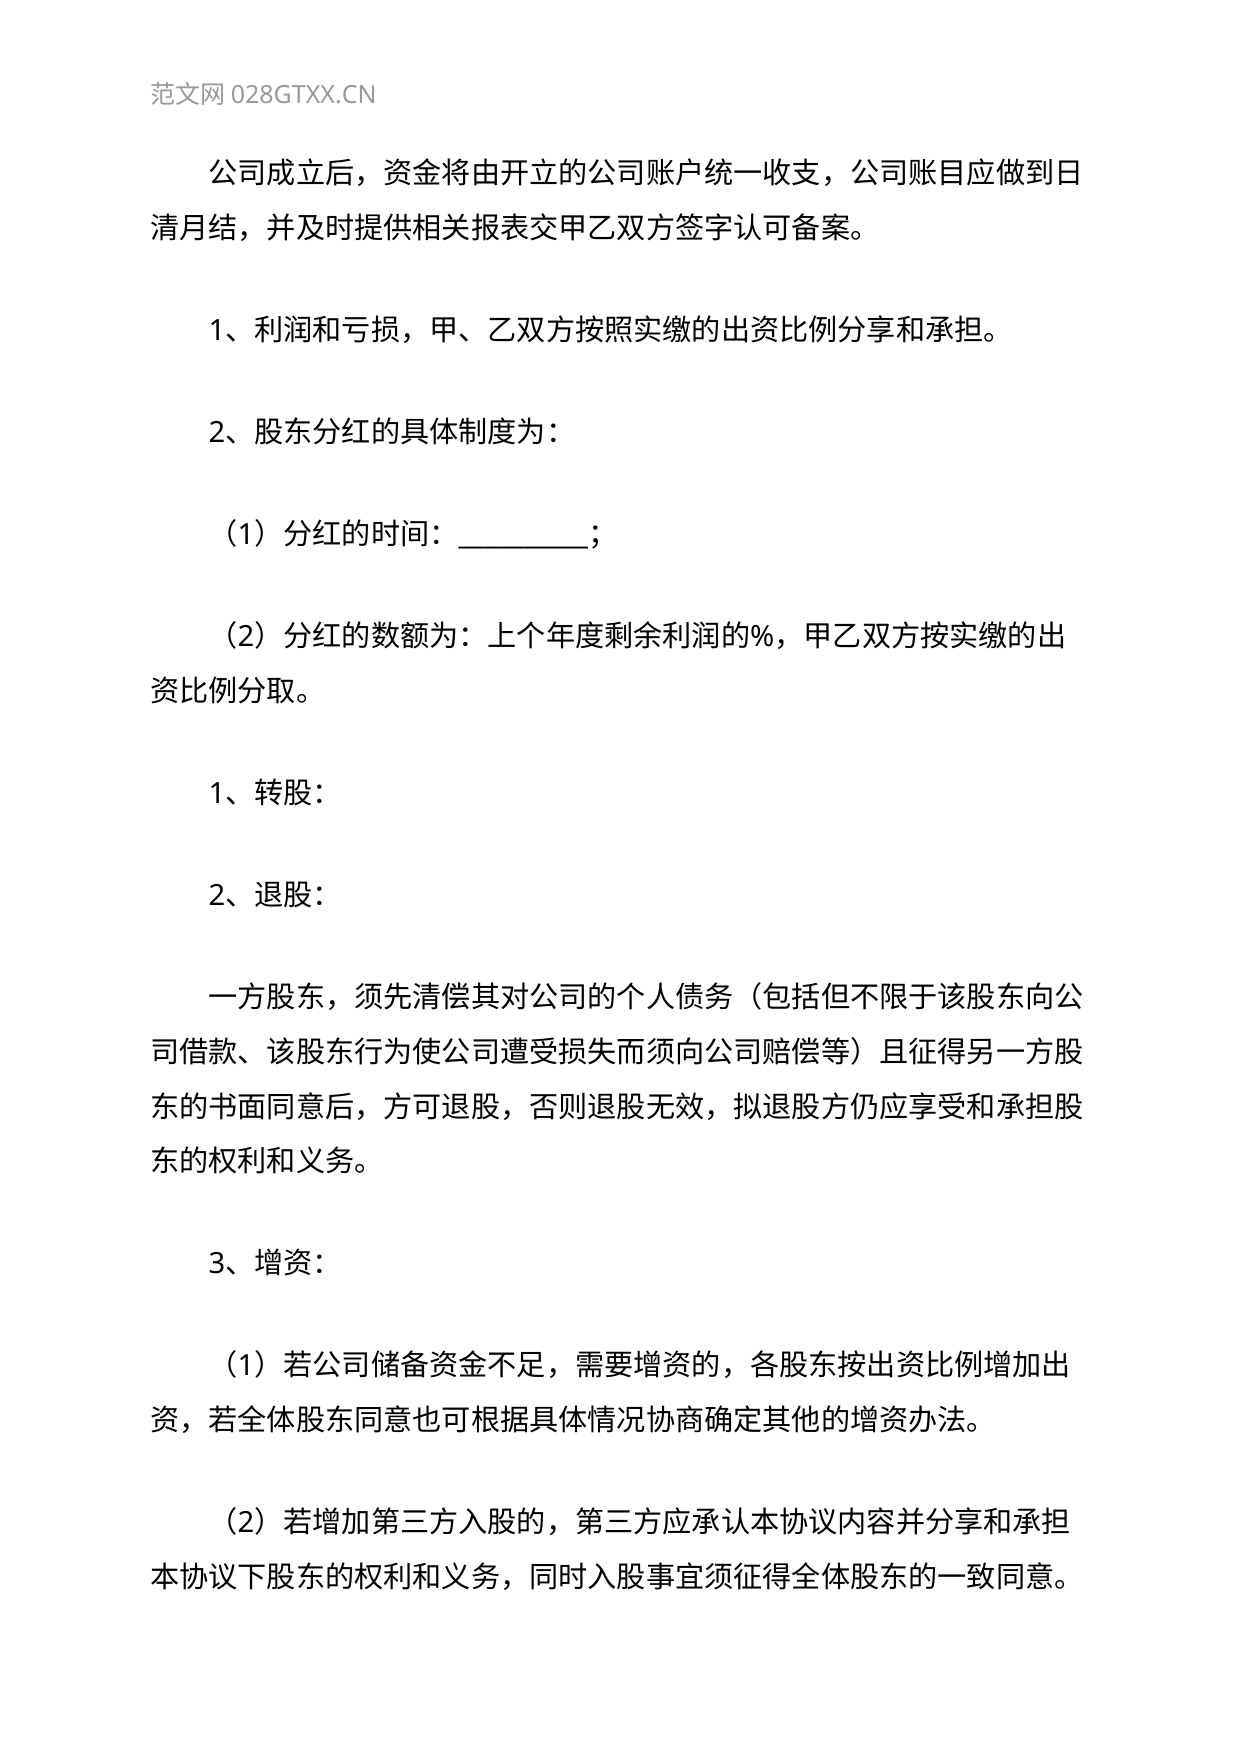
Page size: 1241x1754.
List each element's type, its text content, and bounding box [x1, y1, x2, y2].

text 2、退股： [150, 871, 1090, 914]
text （2）分红的数额为：上个年度剩余利润的%，甲乙双方按实缴的出资比例分取。 [150, 613, 1090, 710]
text 3、增资： [150, 1240, 1090, 1282]
text 1、转股： [150, 769, 1090, 812]
text 一方股东，须先清偿其对公司的个人债务（包括但不限于该股东向公司借款、该股东行为使公司遭受损失而须向公司赔偿等）且征得另一方股东的书面同意后，方可退股，否则退股无效，拟退股方仍应享受和承担股东的权利和义务。 [150, 973, 1090, 1180]
text （2）若增加第三方入股的，第三方应承认本协议内容并分享和承担本协议下股东的权利和义务，同时入股事宜须征得全体股东的一致同意。 [150, 1498, 1090, 1596]
text 公司成立后，资金将由开立的公司账户统一收支，公司账目应做到日清月结，并及时提供相关报表交甲乙双方签字认可备案。 [150, 150, 1090, 247]
text （1）分红的时间：__________； [150, 511, 1090, 553]
text 1、利润和亏损，甲、乙双方按照实缴的出资比例分享和承担。 [150, 307, 1090, 349]
text （1）若公司储备资金不足，需要增资的，各股东按出资比例增加出资，若全体股东同意也可根据具体情况协商确定其他的增资办法。 [150, 1342, 1090, 1439]
text 2、股东分红的具体制度为： [150, 409, 1090, 451]
